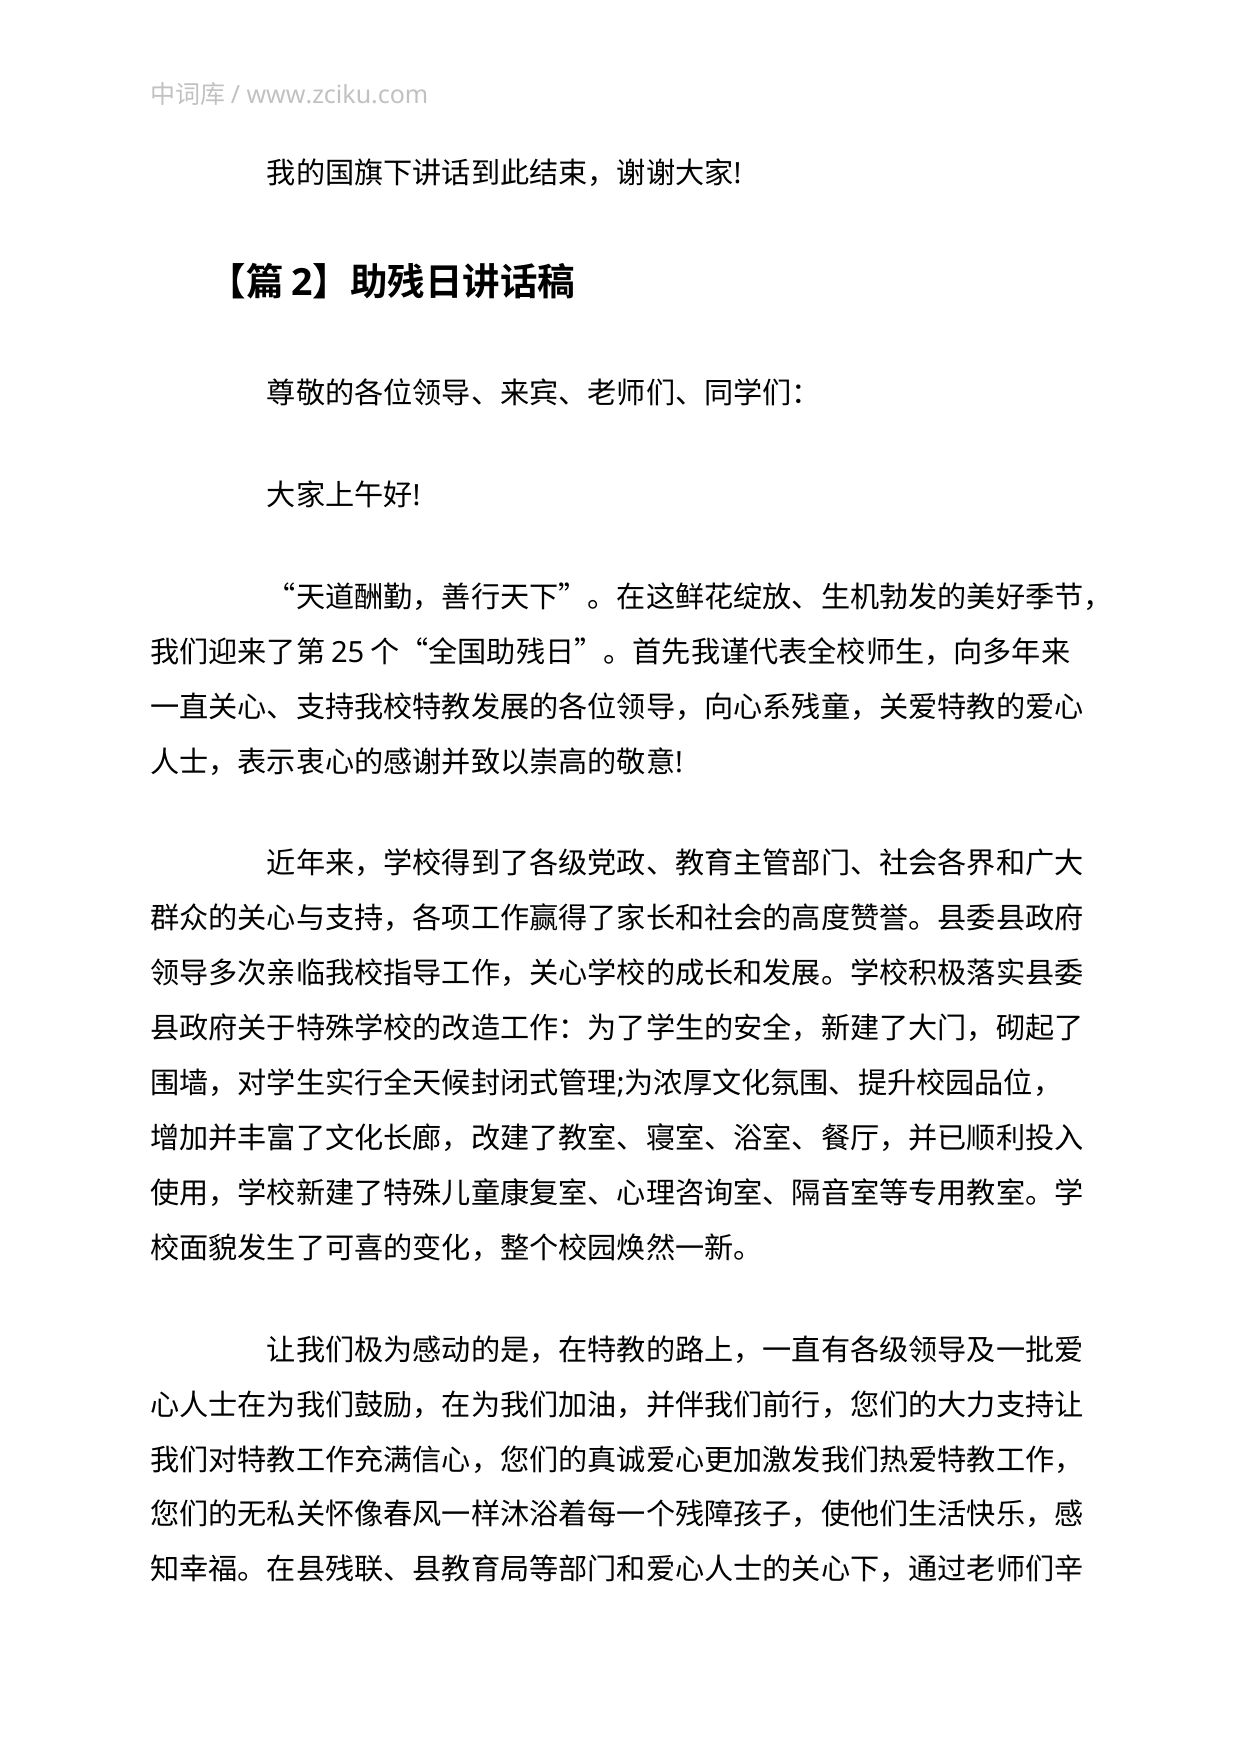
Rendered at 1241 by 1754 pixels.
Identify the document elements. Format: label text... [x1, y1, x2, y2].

text 我的国旗下讲话到此结束，谢谢大家! [150, 150, 1090, 192]
text 尊敬的各位领导、来宾、老师们、同学们： [150, 369, 1090, 412]
text “天道酬勤，善行天下”。在这鲜花绽放、生机勃发的美好季节，我们迎来了第25个“全国助残日”。首先我谨代表全校师生，向多年来一直关心、支持我校特教发展的各位领导，向心系残童，关爱特教的爱心人士，表示衷心的感谢并致以崇高的敬意! [150, 573, 1090, 781]
text 【篇2】助残日讲话稿 [150, 252, 1090, 306]
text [150, 1326, 1090, 1588]
text 近年来，学校得到了各级党政、教育主管部门、社会各界和广大群众的关心与支持，各项工作赢得了家长和社会的高度赞誉。县委县政府领导多次亲临我校指导工作，关心学校的成长和发展。学校积极落实县委县政府关于特殊学校的改造工作：为了学生的安全，新建了大门，砌起了围墙，对学生实行全天候封闭式管理;为浓厚文化氛围、提升校园品位，增加并丰富了文化长廊，改建了教室、寝室、浴室、餐厅，并已顺利投入使用，学校新建了特殊儿童康复室、心理咨询室、隔音室等专用教室。学校面貌发生了可喜的变化，整个校园焕然一新。 [150, 840, 1090, 1267]
text 大家上午好! [150, 471, 1090, 514]
